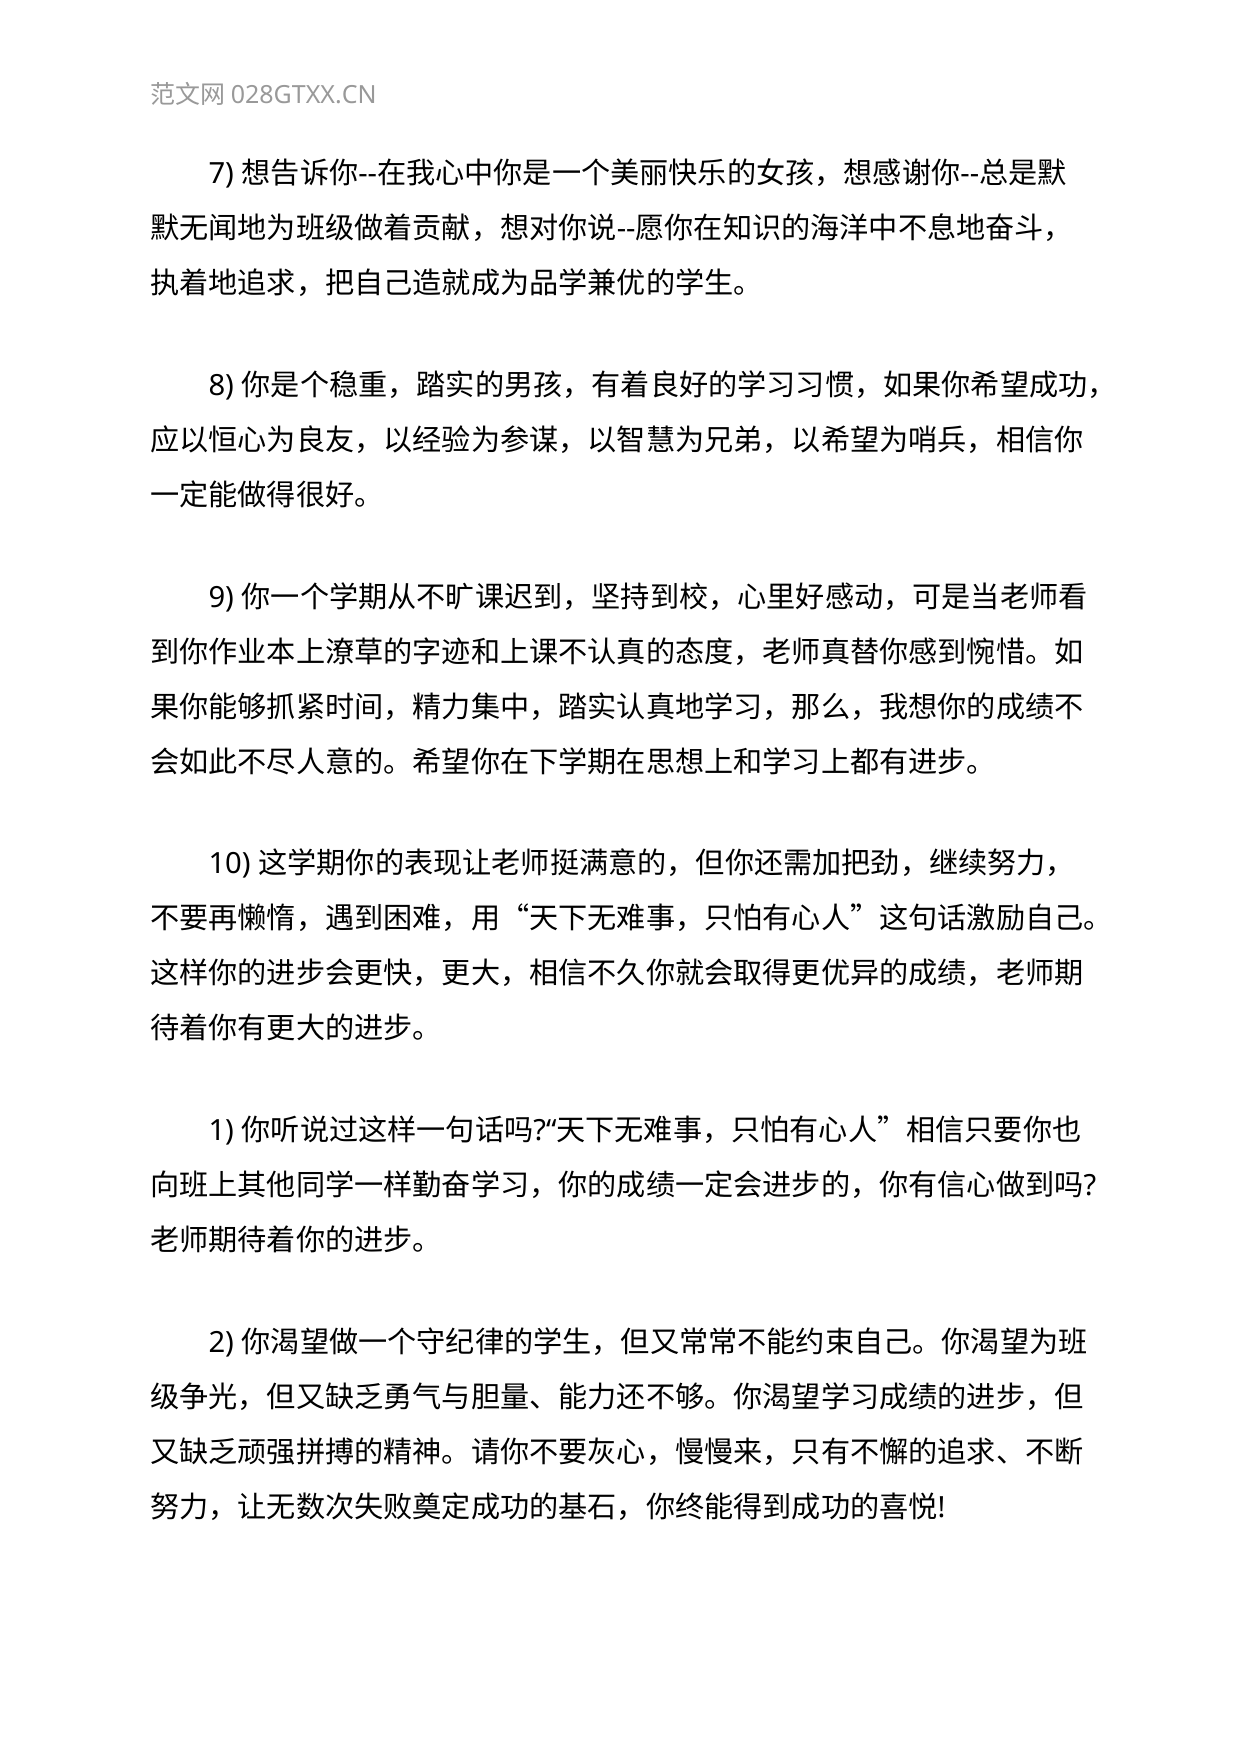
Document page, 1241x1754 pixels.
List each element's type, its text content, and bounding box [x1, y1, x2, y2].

text 8) 你是个稳重，踏实的男孩，有着良好的学习习惯，如果你希望成功，应以恒心为良友，以经验为参谋，以智慧为兄弟，以希望为哨兵，相信你一定能做得很好。 [150, 362, 1090, 514]
text 2) 你渴望做一个守纪律的学生，但又常常不能约束自己。你渴望为班级争光，但又缺乏勇气与胆量、能力还不够。你渴望学习成绩的进步，但又缺乏顽强拼搏的精神。请你不要灰心，慢慢来，只有不懈的追求、不断努力，让无数次失败奠定成功的基石，你终能得到成功的喜悦! [150, 1318, 1090, 1526]
text 9) 你一个学期从不旷课迟到，坚持到校，心里好感动，可是当老师看到你作业本上潦草的字迹和上课不认真的态度，老师真替你感到惋惜。如果你能够抓紧时间，精力集中，踏实认真地学习，那么，我想你的成绩不会如此不尽人意的。希望你在下学期在思想上和学习上都有进步。 [150, 573, 1090, 781]
text 1) 你听说过这样一句话吗?“天下无难事，只怕有心人”相信只要你也向班上其他同学一样勤奋学习，你的成绩一定会进步的，你有信心做到吗?老师期待着你的进步。 [150, 1107, 1090, 1259]
text 7) 想告诉你--在我心中你是一个美丽快乐的女孩，想感谢你--总是默默无闻地为班级做着贡献，想对你说--愿你在知识的海洋中不息地奋斗，执着地追求，把自己造就成为品学兼优的学生。 [150, 150, 1090, 302]
text 10) 这学期你的表现让老师挺满意的，但你还需加把劲，继续努力，不要再懒惰，遇到困难，用“天下无难事，只怕有心人”这句话激励自己。这样你的进步会更快，更大，相信不久你就会取得更优异的成绩，老师期待着你有更大的进步。 [150, 840, 1090, 1047]
